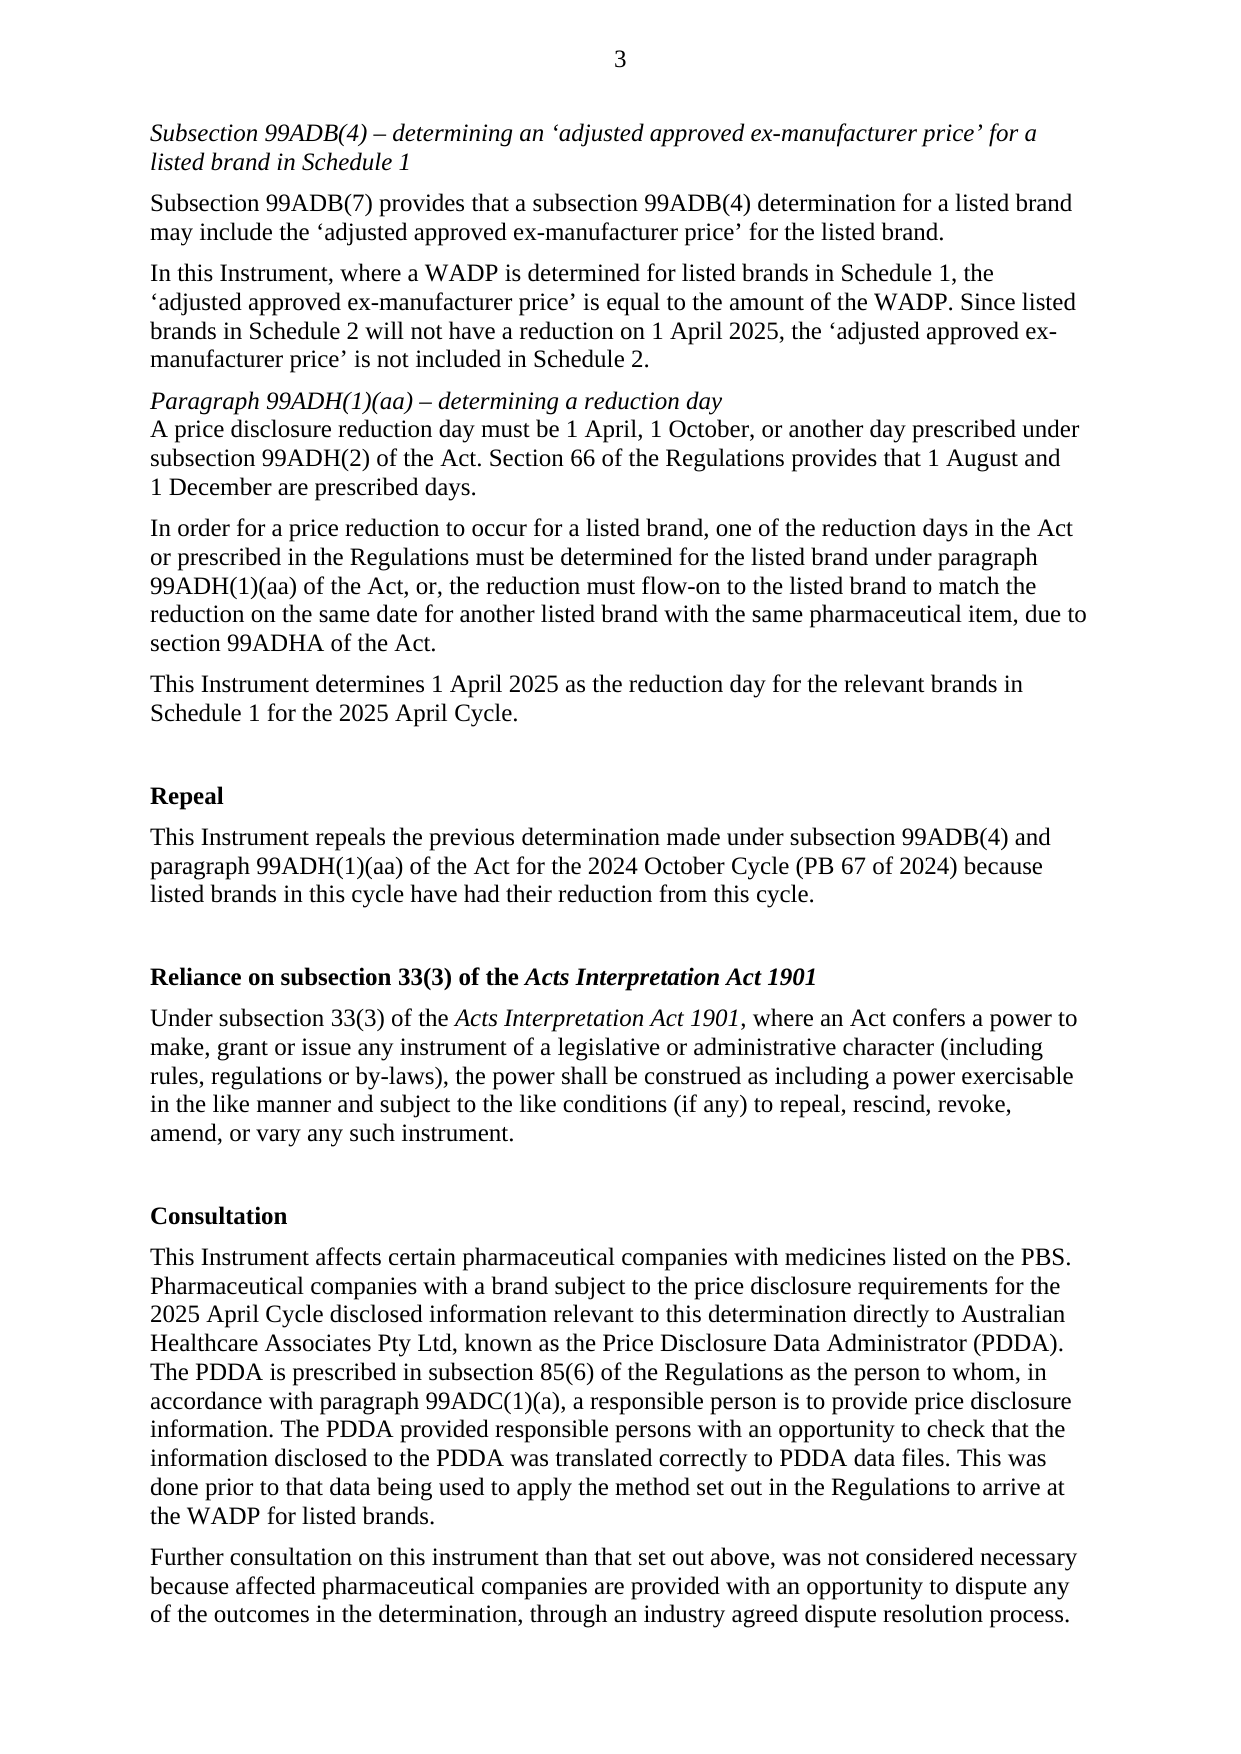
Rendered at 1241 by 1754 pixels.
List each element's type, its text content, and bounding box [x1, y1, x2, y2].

text Consultation [150, 1201, 1090, 1229]
text A price disclosure reduction day must be 1 April, 1 October, or another day prescribed under subsection 99ADH(2) of the Act. Section 66 of the Regulations provides that 1 August and 1 December are prescribed days. [150, 414, 1090, 501]
text Under subsection 33(3) of the Acts Interpretation Act 1901, where an Act confers a power to make, grant or issue any instrument of a legislative or administrative character (including rules, regulations or by-laws), the power shall be construed as including a power exercisable in the like manner and subject to the like conditions (if any) to repeal, rescind, revoke, amend, or vary any such instrument. [150, 1003, 1090, 1147]
text Reliance on subsection 33(3) of the Acts Interpretation Act 1901 [150, 962, 1090, 991]
text Subsection 99ADB(4) – determining an ‘adjusted approved ex-manufacturer price’ for a listed brand in Schedule 1 [150, 118, 1090, 176]
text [150, 1542, 1090, 1628]
text Paragraph 99ADH(1)(aa) – determining a reduction day [150, 386, 1090, 414]
list This Instrument determines 1 April 2025 as the reduction day for the relevant brands in Schedule 1 for the 2025 April Cycle. [150, 669, 1090, 727]
text Repeal [150, 781, 1090, 809]
text Subsection 99ADB(7) provides that a subsection 99ADB(4) determination for a listed brand may include the ‘adjusted approved ex-manufacturer price’ for the listed brand. [150, 188, 1090, 246]
text This Instrument affects certain pharmaceutical companies with medicines listed on the PBS. Pharmaceutical companies with a brand subject to the price disclosure requirements for the 2025 April Cycle disclosed information relevant to this determination directly to Australian Healthcare Associates Pty Ltd, known as the Price Disclosure Data Administrator (PDDA). The PDDA is prescribed in subsection 85(6) of the Regulations as the person to whom, in accordance with paragraph 99ADC(1)(a), a responsible person is to provide price disclosure information. The PDDA provided responsible persons with an opportunity to check that the information disclosed to the PDDA was translated correctly to PDDA data files. This was done prior to that data being used to apply the method set out in the Regulations to arrive at the WADP for listed brands. [150, 1242, 1090, 1529]
text In this Instrument, where a WADP is determined for listed brands in Schedule 1, the ‘adjusted approved ex-manufacturer price’ is equal to the amount of the WADP. Since listed brands in Schedule 2 will not have a reduction on 1 April 2025, the ‘adjusted approved ex-manufacturer price’ is not included in Schedule 2. [150, 258, 1090, 373]
text This Instrument repeals the previous determination made under subsection 99ADB(4) and paragraph 99ADH(1)(aa) of the Act for the 2024 October Cycle (PB 67 of 2024) because listed brands in this cycle have had their reduction from this cycle. [150, 822, 1090, 908]
list In order for a price reduction to occur for a listed brand, one of the reduction days in the Act or prescribed in the Regulations must be determined for the listed brand under paragraph 99ADH(1)(aa) of the Act, or, the reduction must flow-on to the listed brand to match the reduction on the same date for another listed brand with the same pharmaceutical item, due to section 99ADHA of the Act. [150, 513, 1090, 657]
